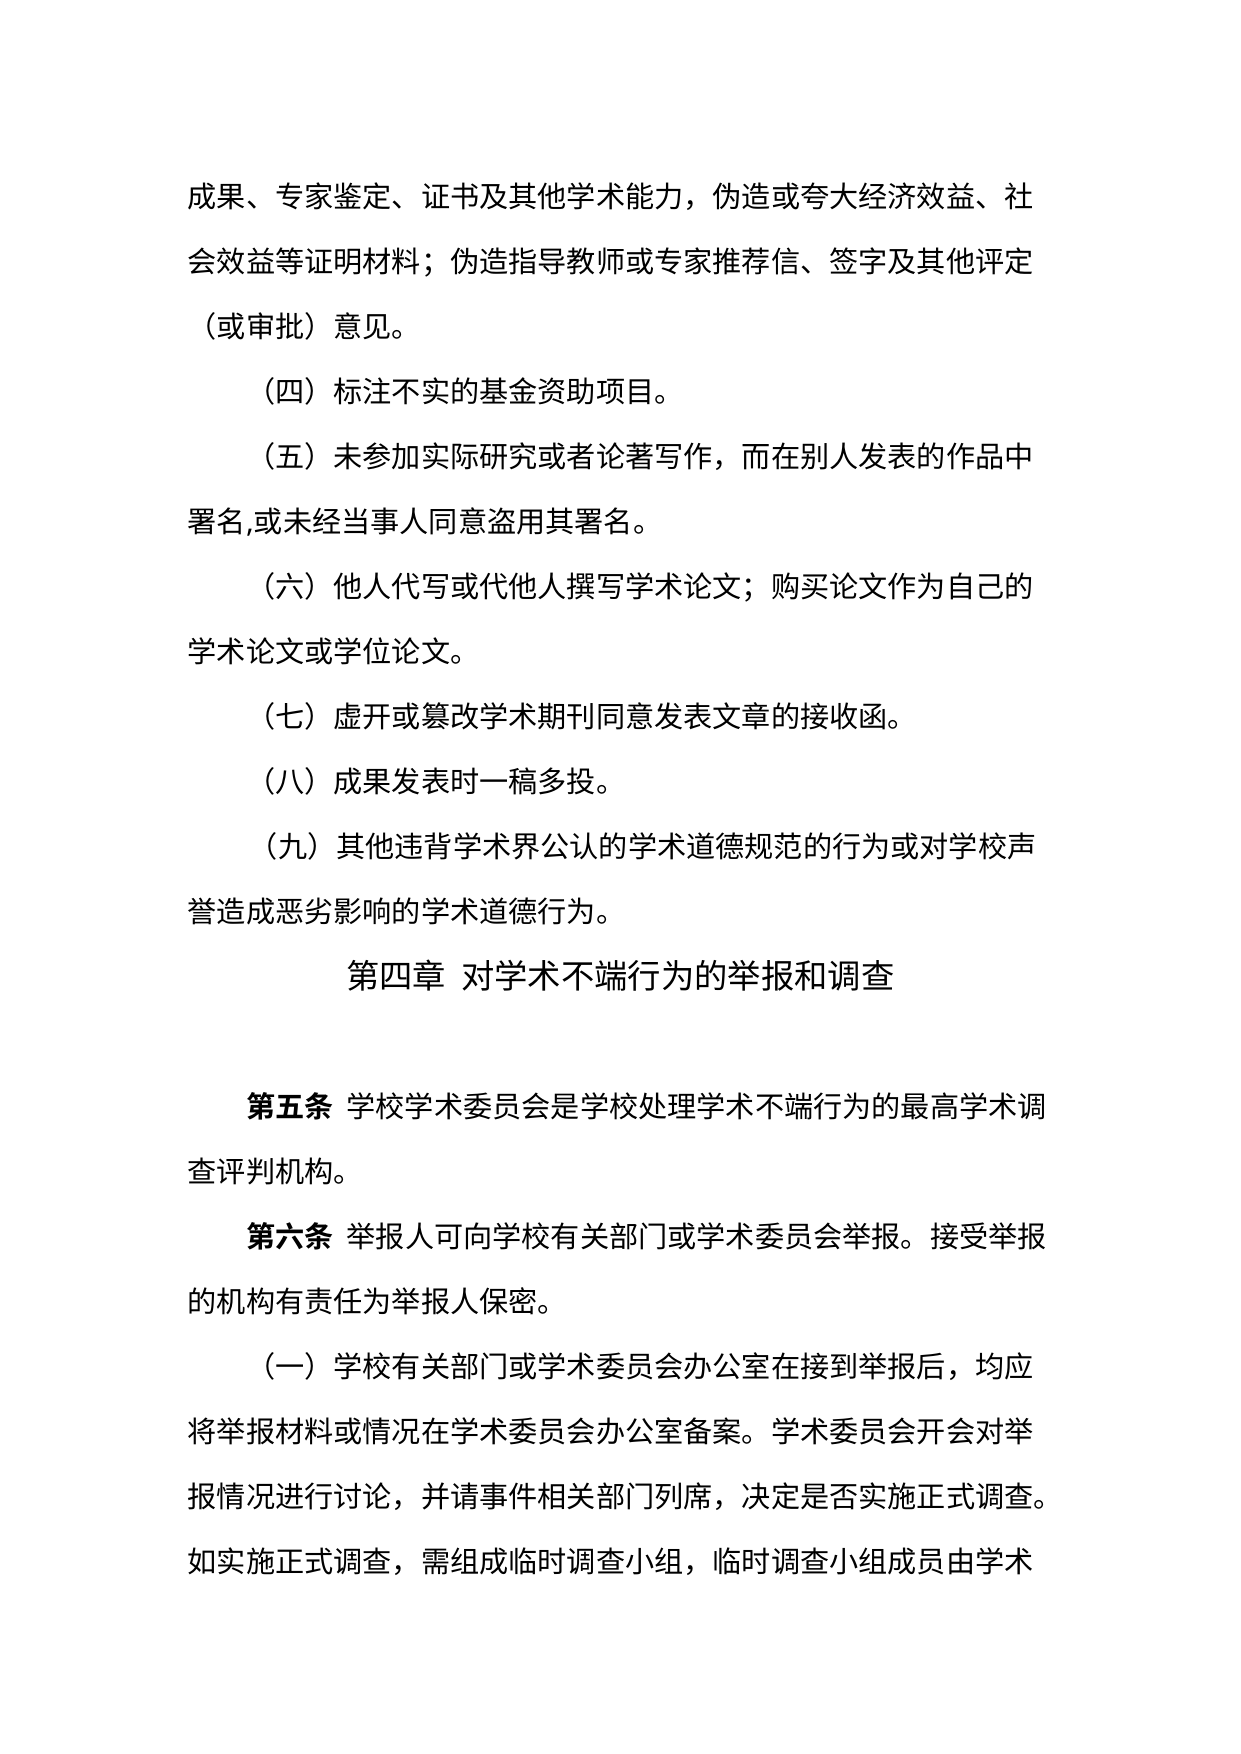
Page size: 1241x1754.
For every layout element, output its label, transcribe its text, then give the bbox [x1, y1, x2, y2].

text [187, 162, 1053, 357]
text 第六条 举报人可向学校有关部门或学术委员会举报。接受举报的机构有责任为举报人保密。 [187, 1202, 1053, 1332]
text （八）成果发表时一稿多投。 [187, 747, 1053, 812]
text 第五条 学校学术委员会是学校处理学术不端行为的最高学术调查评判机构。 [187, 1072, 1053, 1202]
text （七）虚开或篡改学术期刊同意发表文章的接收函。 [187, 682, 1053, 747]
text 誉造成恶劣影响的学术道德行为。 [187, 877, 1053, 942]
text 第四章 对学术不端行为的举报和调查 [187, 942, 1053, 1007]
text （九）其他违背学术界公认的学术道德规范的行为或对学校声 [187, 812, 1053, 877]
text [187, 1332, 1053, 1592]
text （六）他人代写或代他人撰写学术论文；购买论文作为自己的学术论文或学位论文。 [187, 552, 1053, 682]
text （五）未参加实际研究或者论著写作，而在别人发表的作品中署名,或未经当事人同意盗用其署名。 [187, 422, 1053, 552]
text （四）标注不实的基金资助项目。 [187, 357, 1053, 422]
